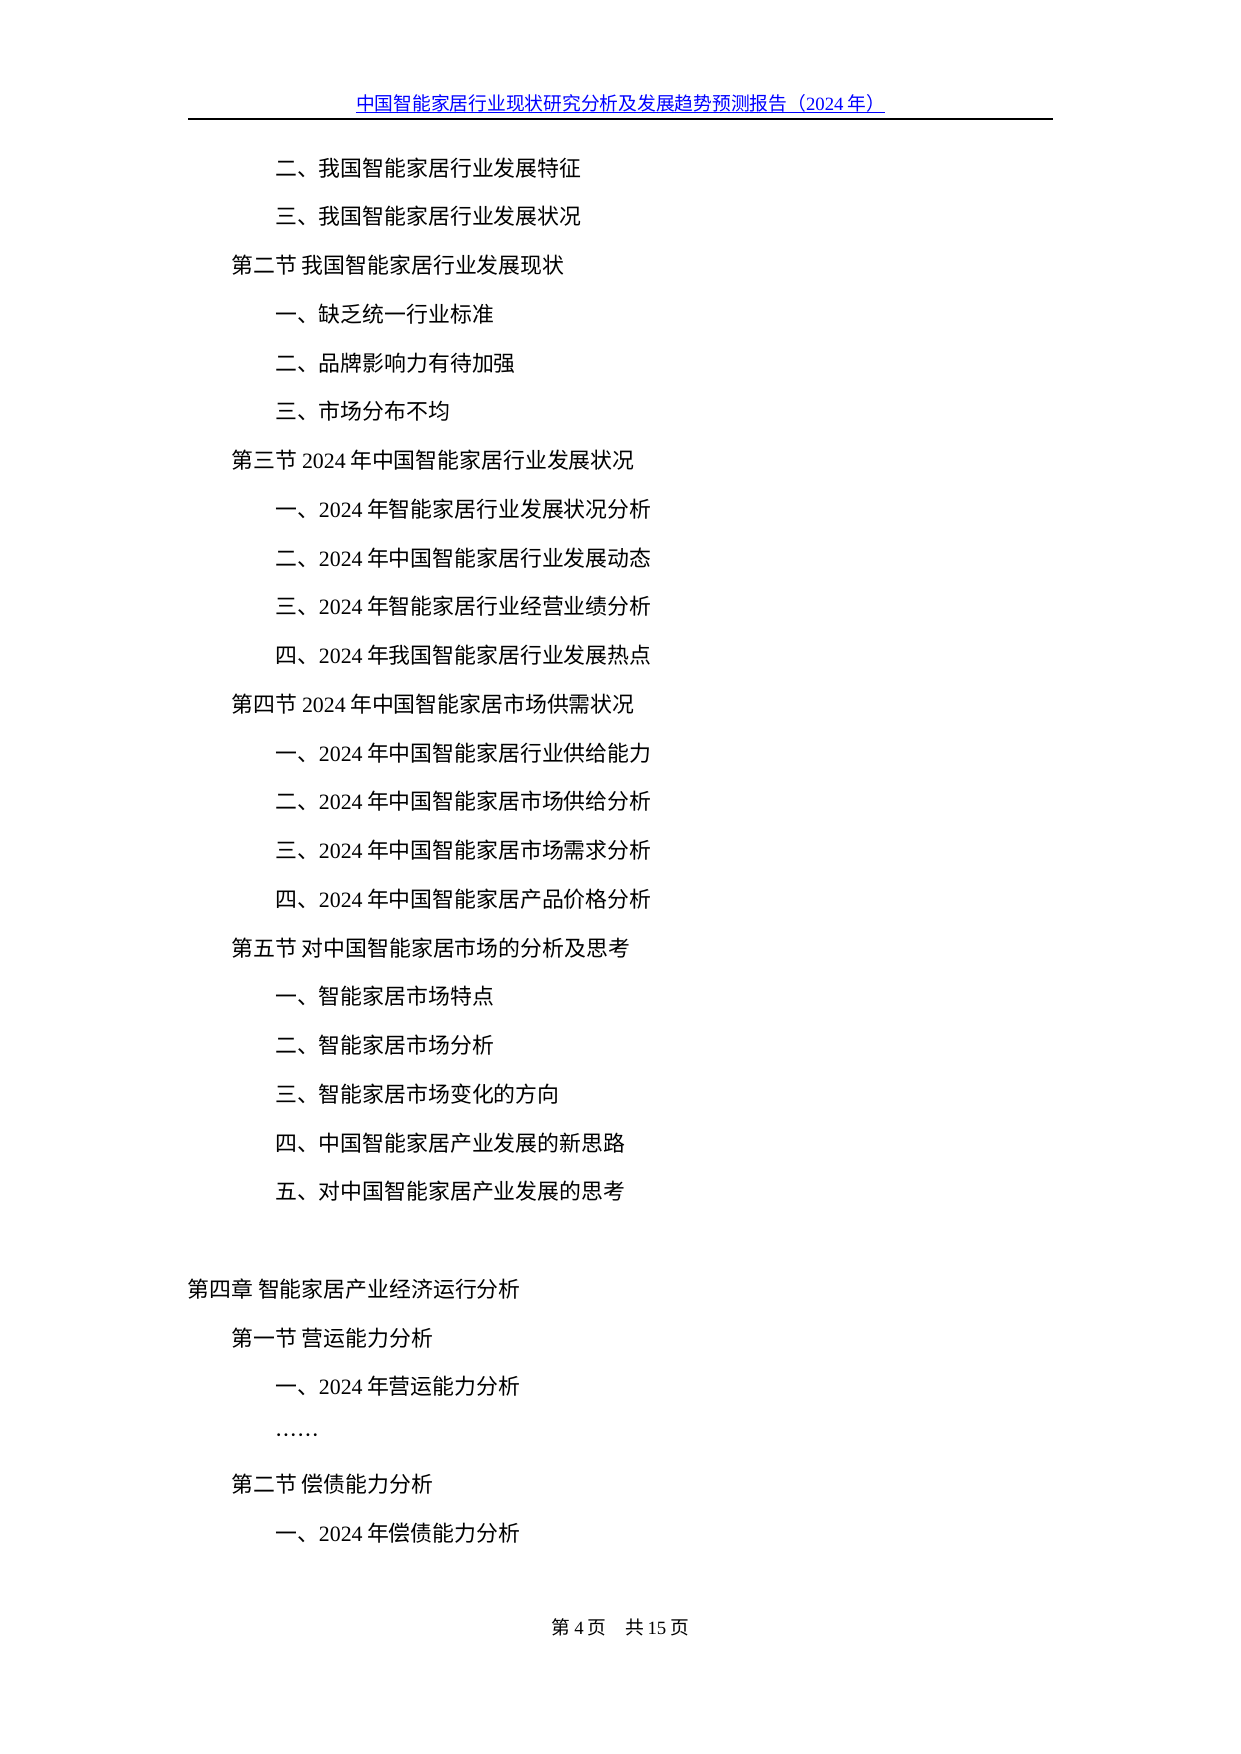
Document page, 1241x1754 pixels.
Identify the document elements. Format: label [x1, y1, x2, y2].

text [187, 150, 1053, 1548]
